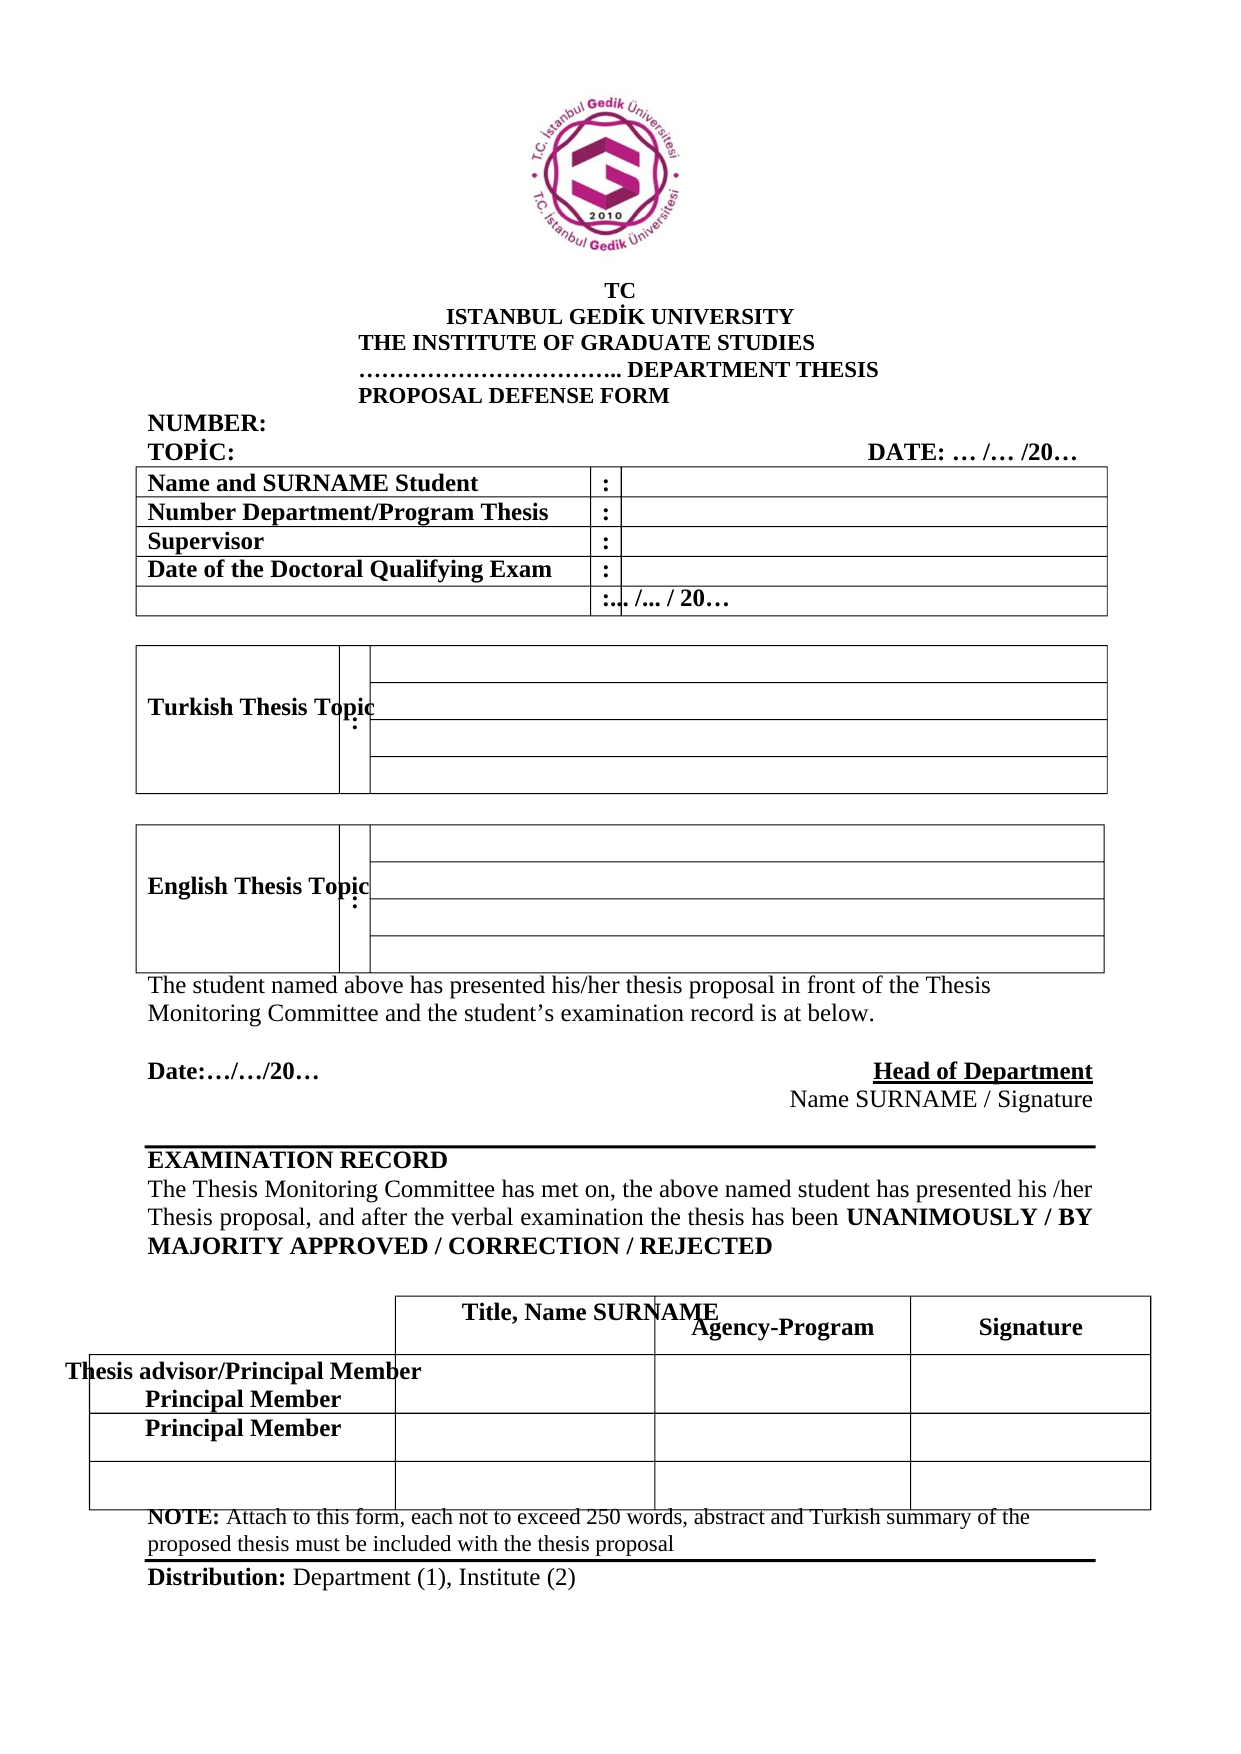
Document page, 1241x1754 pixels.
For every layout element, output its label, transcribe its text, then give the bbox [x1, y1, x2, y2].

subtitle Date:…/…/20… Head of Department [147, 1056, 1107, 1085]
text NOTE: Attach to this form, each not to exceed 250 words, abstract and Turkish summary of the proposed thesis must be included with the thesis proposal [147, 1503, 1107, 1556]
text TC [402, 277, 838, 303]
text THE INSTITUTE OF GRADUATE STUDIES [358, 330, 948, 356]
text Monitoring Committee and the student’s examination record is at below. [147, 998, 1107, 1027]
text Name SURNAME / Signature [102, 1085, 1093, 1113]
text The Thesis Monitoring Committee has met on, the above named student has presented his /her Thesis proposal, and after the verbal examination the thesis has been UNANIMOUSLY / BY MAJORITY APPROVED / CORRECTION / REJECTED [147, 1174, 1093, 1260]
text Distribution: Department (1), Institute (2) [147, 1556, 1107, 1591]
text …………………………….. DEPARTMENT THESIS PROPOSAL DEFENSE FORM [358, 356, 948, 409]
subtitle TOPİC: DATE: … /… /20… [147, 437, 1107, 466]
subtitle NUMBER: [147, 408, 271, 437]
subtitle EXAMINATION RECORD [147, 1141, 1107, 1174]
text The student named above has presented his/her thesis proposal in front of the Thesis [147, 820, 1107, 998]
text ISTANBUL GEDİK UNIVERSITY [402, 303, 838, 330]
picture [530, 89, 683, 259]
